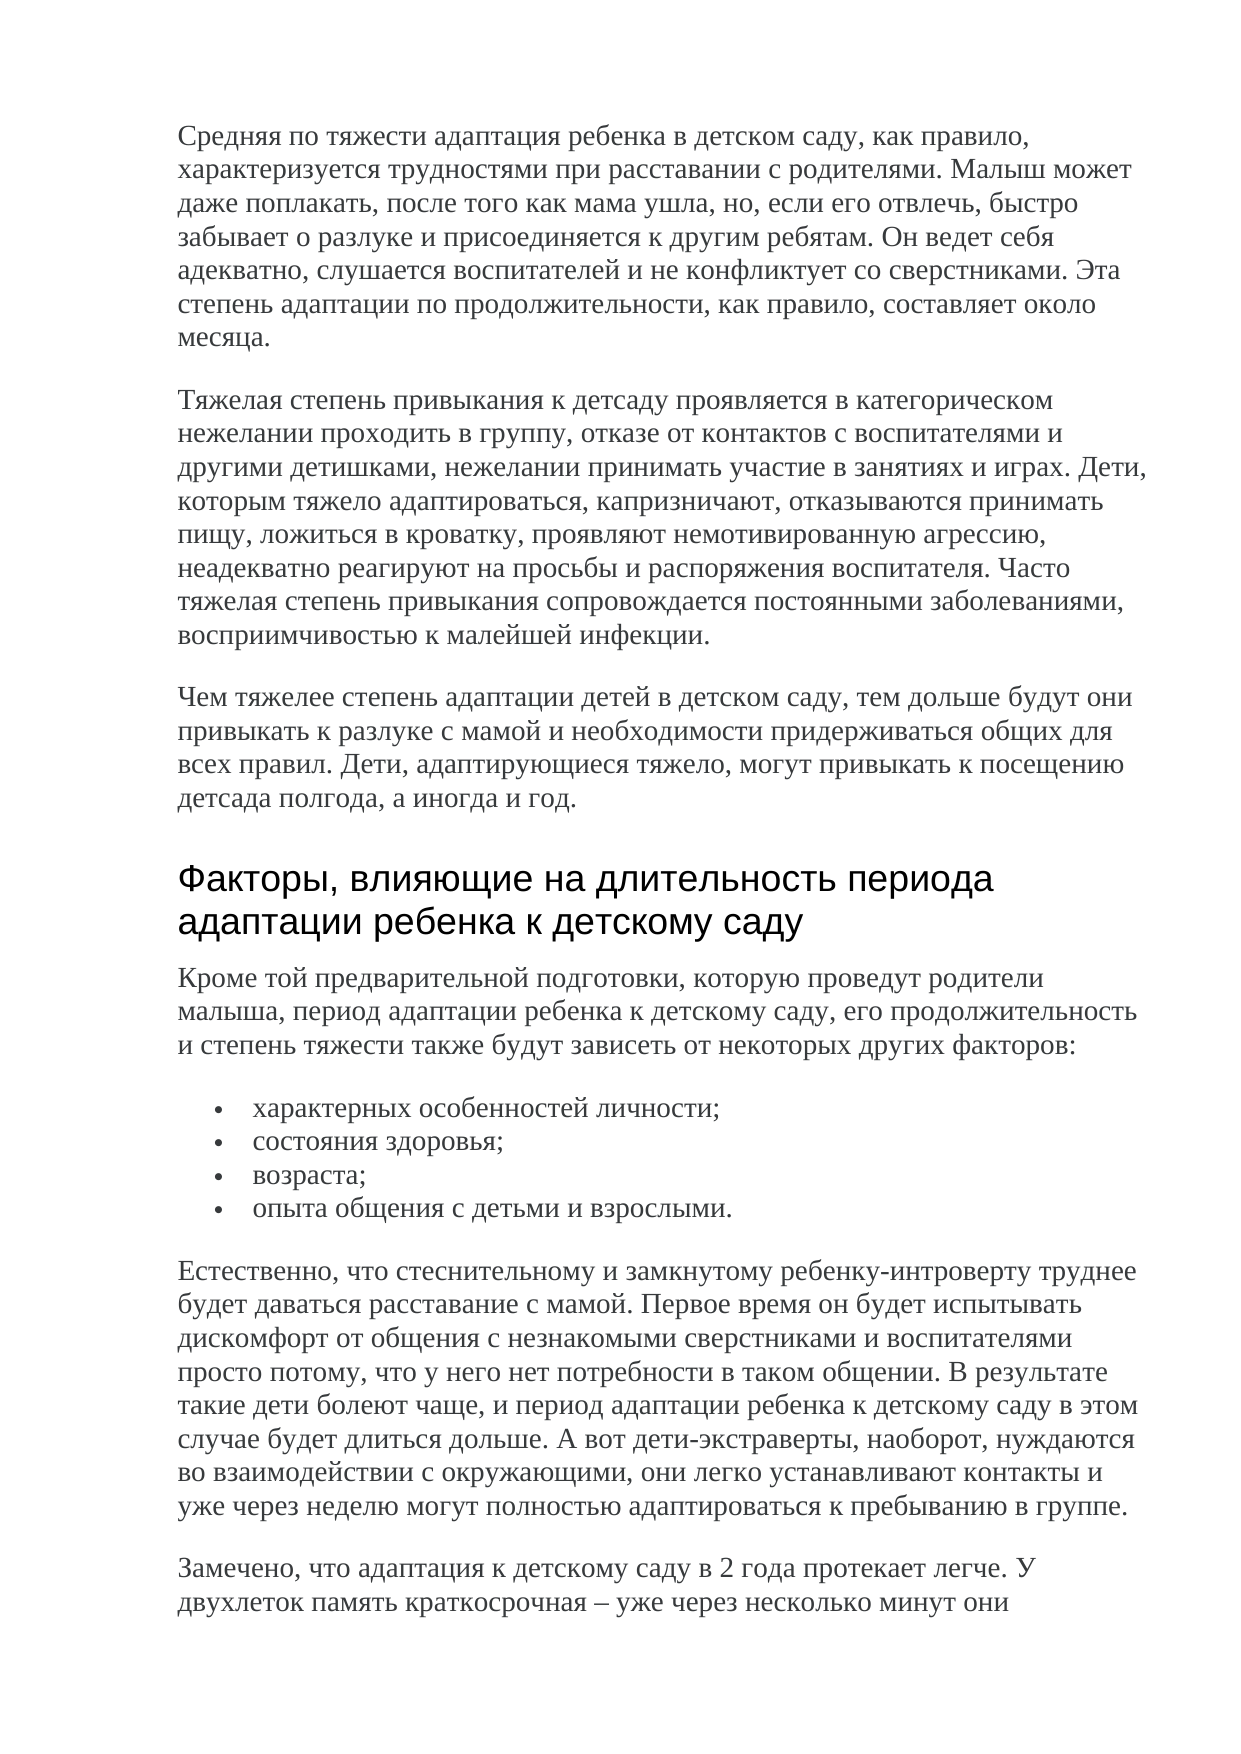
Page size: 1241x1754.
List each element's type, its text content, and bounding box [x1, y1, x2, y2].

text Естественно, что стеснительному и замкнутому ребенку-интроверту труднее будет даваться расставание с мамой. Первое время он будет испытывать дискомфорт от общения с незнакомыми сверстниками и воспитателями просто потому, что у него нет потребности в таком общении. В результате такие дети болеют чаще, и период адаптации ребенка к детскому саду в этом случае будет длиться дольше. А вот дети-экстраверты, наоборот, нуждаются во взаимодействии с окружающими, они легко устанавливают контакты и уже через неделю могут полностью адаптироваться к пребыванию в группе. [177, 1253, 1152, 1521]
list опыта общения с детьми и взрослыми. [215, 1190, 1152, 1224]
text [177, 1551, 1152, 1618]
text Факторы, влияющие на длительность периода адаптации ребенка к детскому саду [177, 856, 1152, 942]
list состояния здоровья; [215, 1123, 1152, 1157]
list характерных особенностей личности; [215, 1090, 1152, 1123]
text Чем тяжелее степень адаптации детей в детском саду, тем дольше будут они привыкать к разлуке с мамой и необходимости придерживаться общих для всех правил. Дети, адаптирующиеся тяжело, могут привыкать к посещению детсада полгода, а иногда и год. [177, 679, 1152, 814]
text Тяжелая степень привыкания к детсаду проявляется в категорическом нежелании проходить в группу, отказе от контактов с воспитателями и другими детишками, нежелании принимать участие в занятиях и играх. Дети, которым тяжело адаптироваться, капризничают, отказываются принимать пищу, ложиться в кроватку, проявляют немотивированную агрессию, неадекватно реагируют на просьбы и распоряжения воспитателя. Часто тяжелая степень привыкания сопровождается постоянными заболеваниями, восприимчивостью к малейшей инфекции. [177, 382, 1152, 650]
text Кроме той предварительной подготовки, которую проведут родители малыша, период адаптации ребенка к детскому саду, его продолжительность и степень тяжести также будут зависеть от некоторых других факторов: [177, 960, 1152, 1061]
list возраста; [215, 1157, 1152, 1190]
text Средняя по тяжести адаптация ребенка в детском саду, как правило, характеризуется трудностями при расставании с родителями. Малыш может даже поплакать, после того как мама ушла, но, если его отвлечь, быстро забывает о разлуке и присоединяется к другим ребятам. Он ведет себя адекватно, слушается воспитателей и не конфликтует со сверстниками. Эта степень адаптации по продолжительности, как правило, составляет около месяца. [177, 118, 1152, 353]
